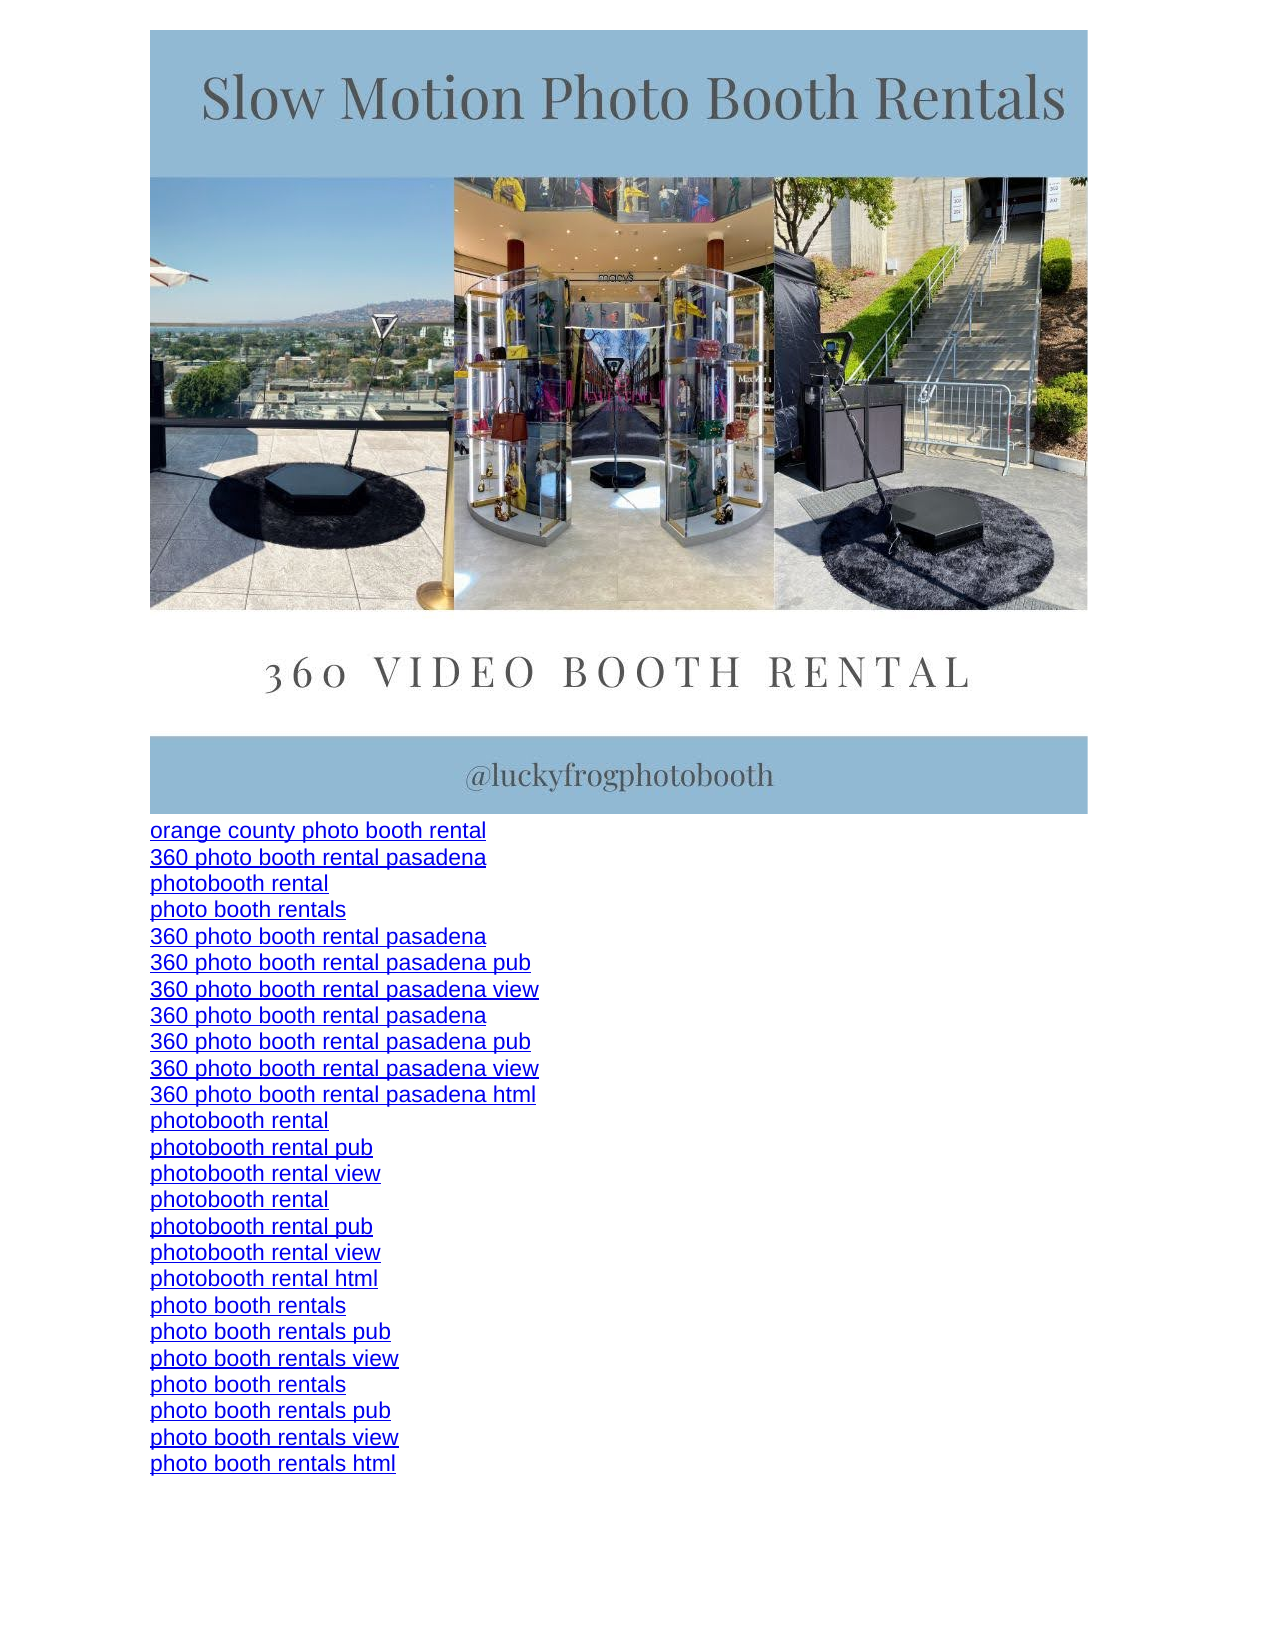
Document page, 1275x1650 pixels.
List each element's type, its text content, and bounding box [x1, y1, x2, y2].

picture [150, 30, 1088, 814]
text photobooth rental pub [150, 1213, 1125, 1239]
text 360 photo booth rental pasadena pub [150, 1028, 1125, 1054]
text 360 photo booth rental pasadena [150, 923, 1125, 949]
text photobooth rental [150, 870, 1125, 896]
text 360 photo booth rental pasadena view [150, 976, 1125, 1002]
text photo booth rentals [150, 1371, 1125, 1397]
text photobooth rental pub [150, 1134, 1125, 1160]
text photobooth rental [150, 1186, 1125, 1213]
text 360 photo booth rental pasadena html [150, 1081, 1125, 1107]
text photo booth rentals [150, 896, 1125, 923]
text photobooth rental view [150, 1239, 1125, 1265]
text 360 photo booth rental pasadena [150, 844, 1125, 870]
text photobooth rental [150, 1107, 1125, 1134]
text photo booth rentals pub [150, 1397, 1125, 1423]
text orange county photo booth rental [150, 817, 1125, 844]
text 360 photo booth rental pasadena view [150, 1054, 1125, 1081]
text 360 photo booth rental pasadena [150, 1002, 1125, 1028]
text photo booth rentals view [150, 1423, 1125, 1450]
text photo booth rentals [150, 1292, 1125, 1318]
text photo booth rentals html [150, 1450, 1125, 1476]
text 360 photo booth rental pasadena pub [150, 949, 1125, 976]
text photobooth rental html [150, 1265, 1125, 1292]
text photo booth rentals view [150, 1344, 1125, 1371]
text photobooth rental view [150, 1160, 1125, 1186]
text photo booth rentals pub [150, 1318, 1125, 1344]
